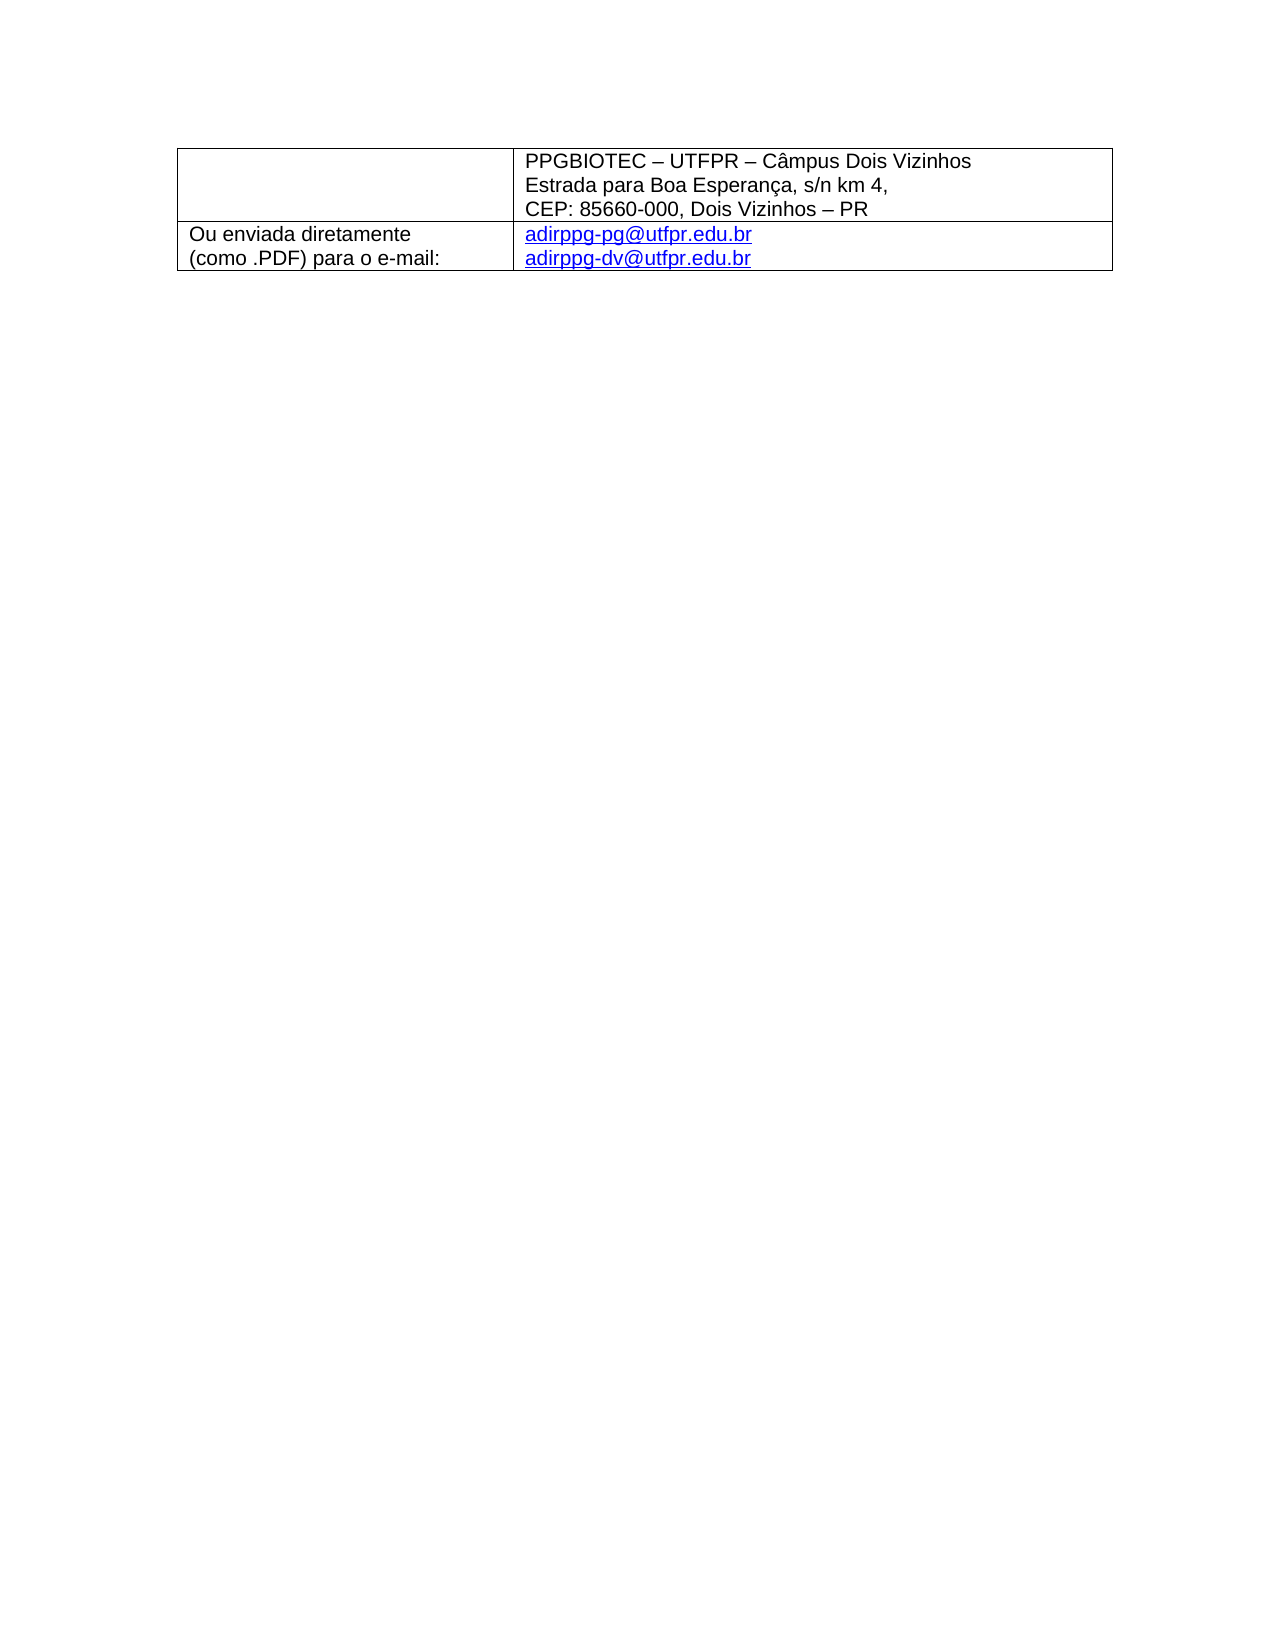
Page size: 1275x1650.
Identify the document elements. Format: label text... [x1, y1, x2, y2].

table_cell adirppg-pg@utfpr.edu.br adirppg-dv@utfpr.edu.br [514, 222, 1112, 269]
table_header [178, 149, 513, 221]
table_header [514, 149, 1112, 221]
table_cell Ou enviada diretamente (como .PDF) para o e-mail: [178, 222, 513, 269]
